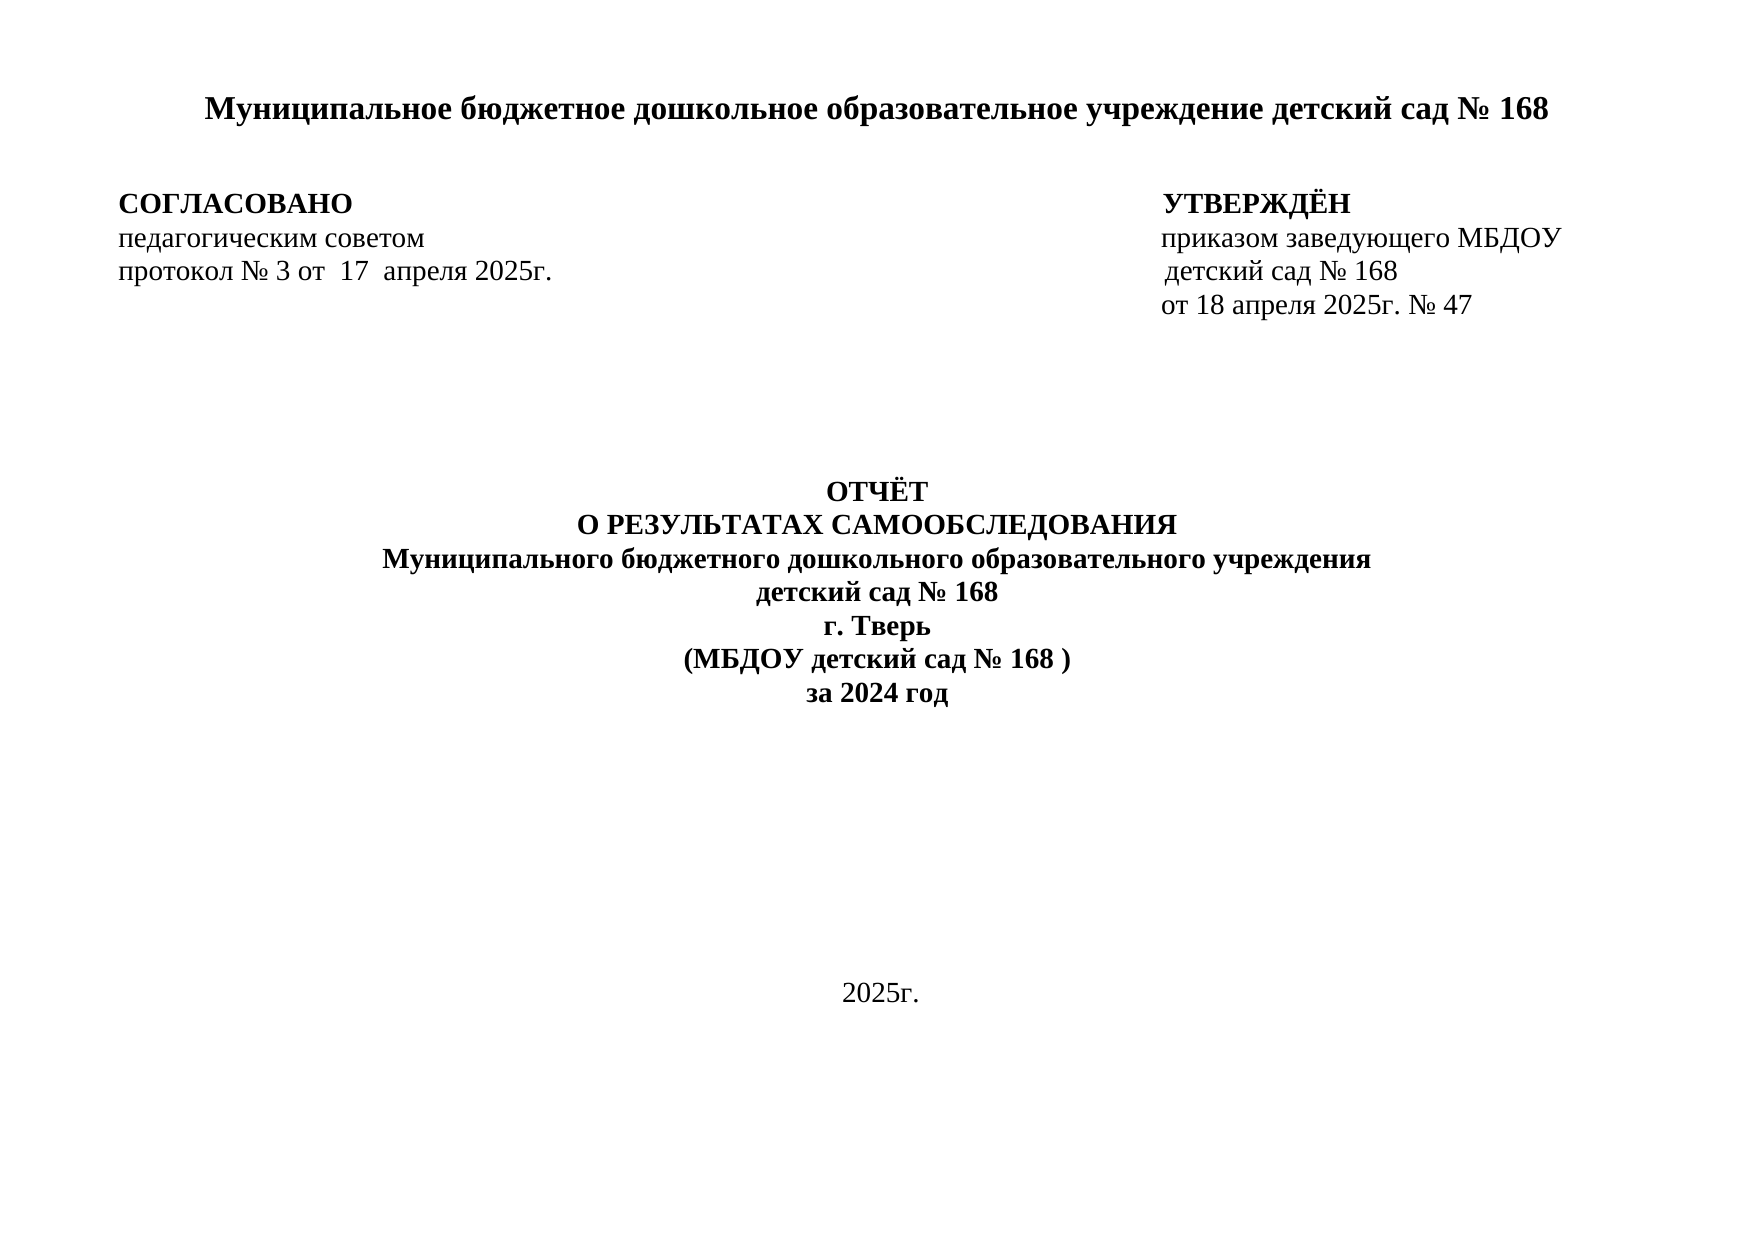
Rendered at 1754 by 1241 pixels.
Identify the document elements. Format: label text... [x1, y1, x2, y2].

text (МБДОУ детский сад № 168 ) [118, 641, 1636, 675]
text 2025г. [118, 975, 1636, 1009]
text протокол № 3 от 17 апреля 2025г. детский сад № 168 [118, 253, 1636, 287]
text детский сад № 168 [118, 574, 1636, 608]
text О РЕЗУЛЬТАТАХ САМООБСЛЕДОВАНИЯ [118, 507, 1636, 541]
text г. Тверь [118, 608, 1636, 641]
text за 2024 год [118, 675, 1636, 708]
text Муниципальное бюджетное дошкольное образовательное учреждение детский сад № 168 [118, 88, 1636, 127]
text Муниципального бюджетного дошкольного образовательного учреждения [118, 541, 1636, 574]
text от 18 апреля 2025г. № 47 [118, 287, 1636, 320]
text СОГЛАСОВАНО УТВЕРЖДЁН [118, 186, 1636, 220]
text ОТЧЁТ [118, 474, 1636, 507]
text педагогическим советом приказом заведующего МБДОУ [118, 220, 1636, 253]
